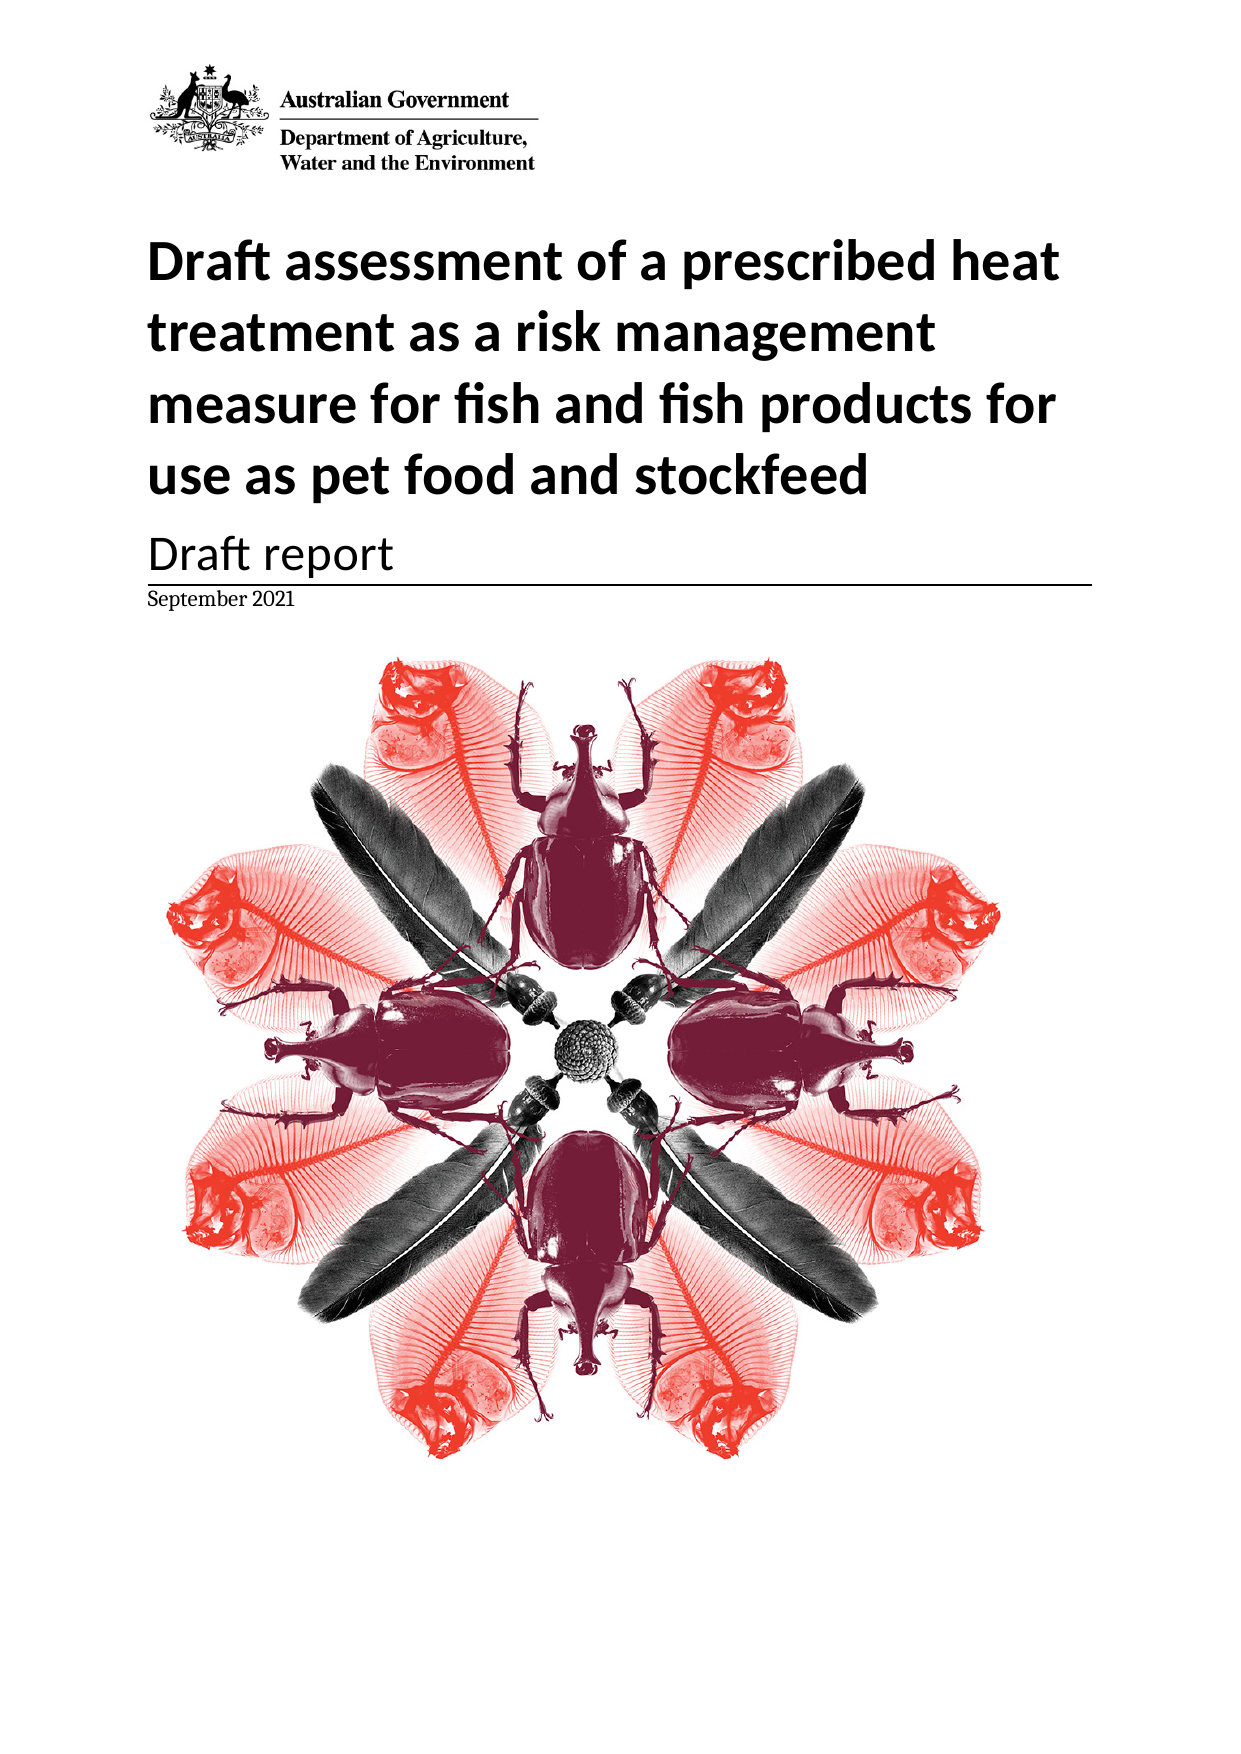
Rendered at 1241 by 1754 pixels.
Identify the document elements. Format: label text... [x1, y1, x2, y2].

picture [147, 59, 545, 178]
subtitle Draft report [148, 521, 1092, 584]
picture [147, 624, 1013, 1480]
subtitle Draft assessment of a prescribed heat treatment as a risk management measure for fish and fish products for use as pet food and stockfeed [148, 224, 1092, 509]
text September 2021 [148, 586, 1092, 612]
